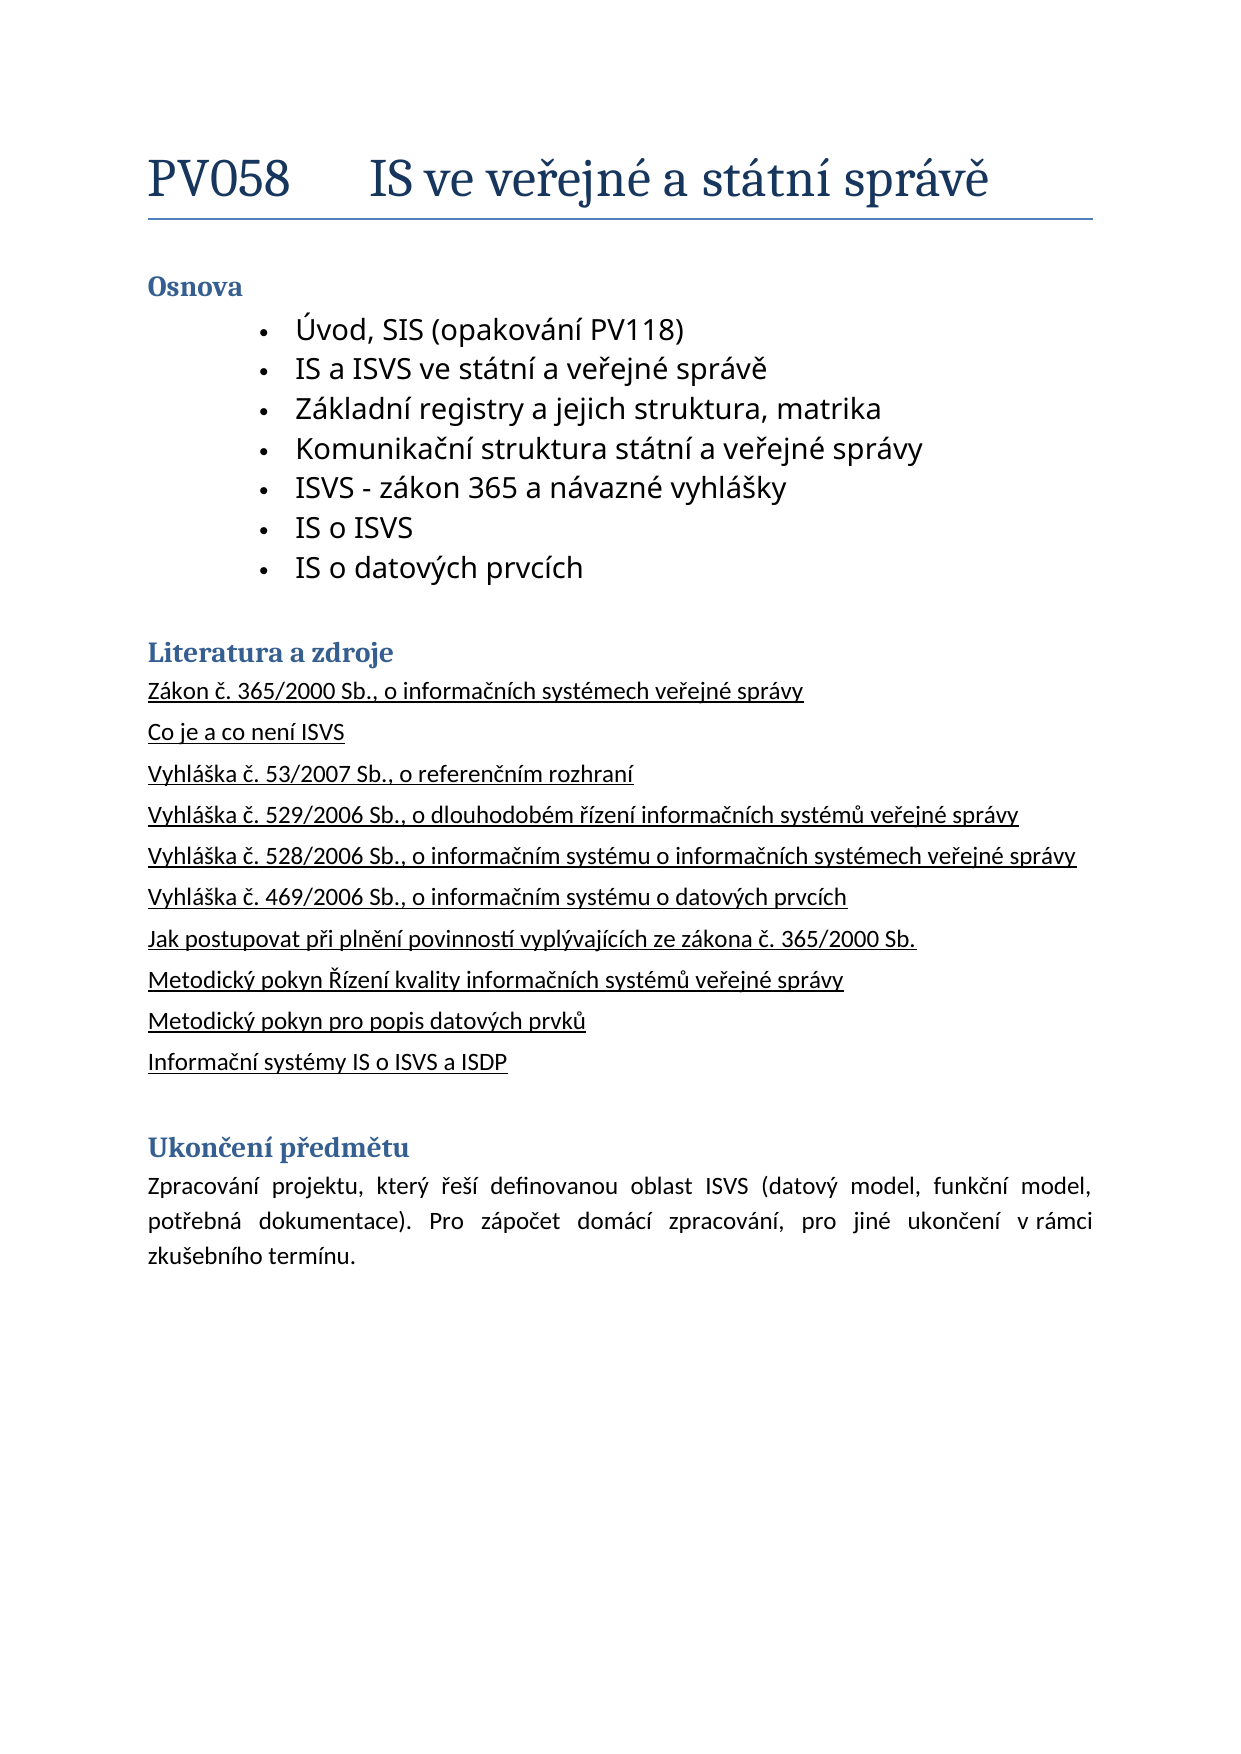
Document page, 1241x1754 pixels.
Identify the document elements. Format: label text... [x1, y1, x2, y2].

list IS a ISVS ve státní a veřejné správě [260, 348, 964, 388]
list Základní registry a jejich struktura, matrika [260, 388, 964, 428]
text Vyhláška č. 528/2006 Sb., o informačním systému o informačních systémech veřejné správy [148, 840, 1093, 871]
text Metodický pokyn pro popis datových prvků [148, 1005, 1093, 1036]
text Zákon č. 365/2000 Sb., o informačních systémech veřejné správy [148, 675, 1093, 706]
subtitle Literatura a zdroje [148, 637, 1093, 670]
text Informační systémy IS o ISVS a ISDP [148, 1046, 1093, 1077]
text Vyhláška č. 529/2006 Sb., o dlouhodobém řízení informačních systémů veřejné správy [148, 799, 1093, 829]
title PV058 IS ve veřejné a státní správě [148, 148, 1093, 218]
subtitle Osnova [148, 270, 1093, 304]
text Zpracování projektu, který řeší definovanou oblast ISVS (datový model, funkční model, potřebná dokumentace). Pro zápočet domácí zpracování, pro jiné ukončení v rámci zkušebního termínu. [148, 1170, 1093, 1271]
subtitle Ukončení předmětu [148, 1131, 1093, 1165]
text Metodický pokyn Řízení kvality informačních systémů veřejné správy [148, 964, 1093, 994]
text Co je a co není ISVS [148, 716, 1093, 747]
list Úvod, SIS (opakování PV118) [260, 309, 964, 348]
text Vyhláška č. 469/2006 Sb., o informačním systému o datových prvcích [148, 881, 1093, 912]
list ISVS - zákon 365 a návazné vyhlášky [260, 468, 964, 507]
list IS o ISVS [260, 507, 964, 547]
list IS o datových prvcích [260, 547, 964, 587]
text Jak postupovat při plnění povinností vyplývajících ze zákona č. 365/2000 Sb. [148, 923, 1093, 953]
text Vyhláška č. 53/2007 Sb., o referenčním rozhraní [148, 758, 1093, 788]
list Komunikační struktura státní a veřejné správy [260, 428, 964, 468]
